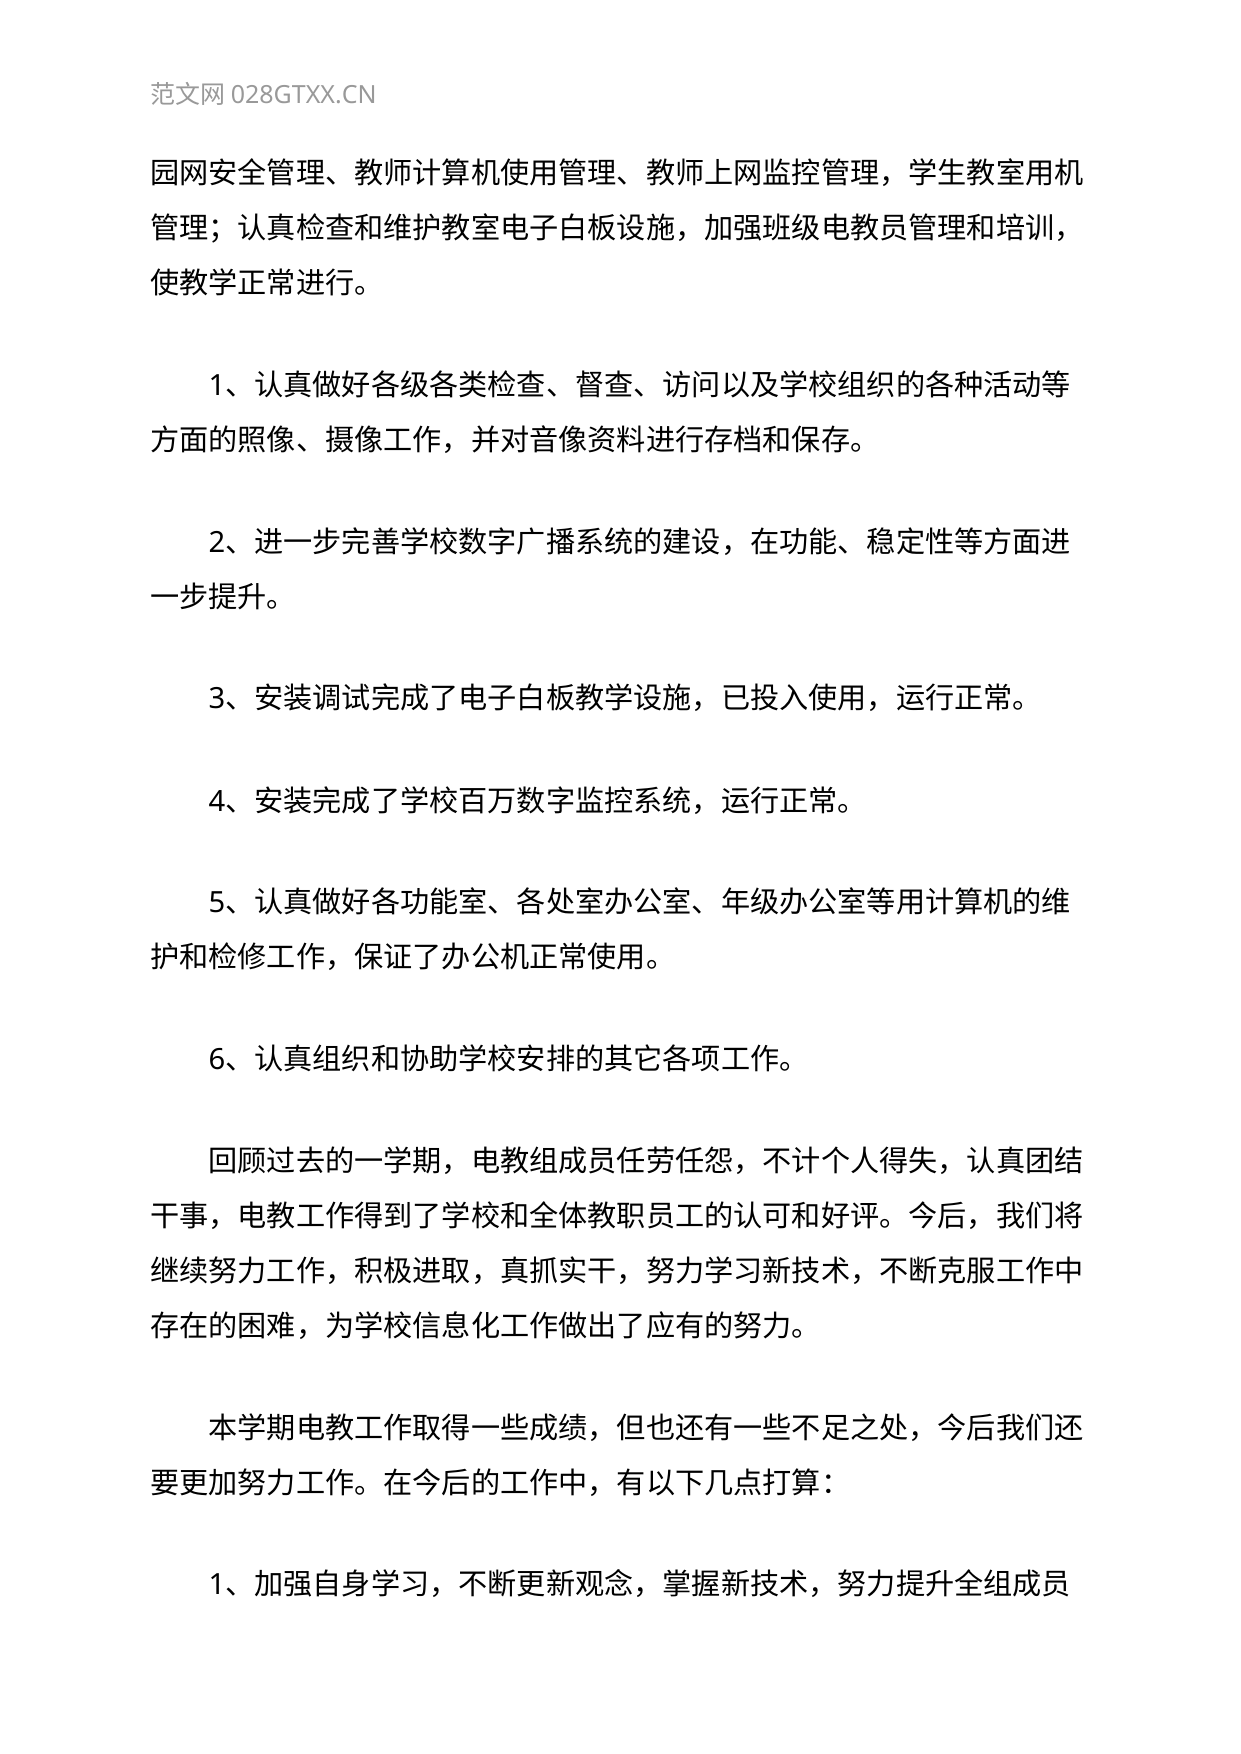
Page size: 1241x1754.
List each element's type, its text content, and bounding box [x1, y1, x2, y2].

text 2、进一步完善学校数字广播系统的建设，在功能、稳定性等方面进一步提升。 [150, 518, 1090, 616]
text 6、认真组织和协助学校安排的其它各项工作。 [150, 1036, 1090, 1078]
text 5、认真做好各功能室、各处室办公室、年级办公室等用计算机的维护和检修工作，保证了办公机正常使用。 [150, 879, 1090, 976]
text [150, 1561, 1090, 1603]
text 3、安装调试完成了电子白板教学设施，已投入使用，运行正常。 [150, 675, 1090, 717]
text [150, 150, 1090, 302]
text 4、安装完成了学校百万数字监控系统，运行正常。 [150, 777, 1090, 819]
text 本学期电教工作取得一些成绩，但也还有一些不足之处，今后我们还要更加努力工作。在今后的工作中，有以下几点打算： [150, 1404, 1090, 1501]
text 回顾过去的一学期，电教组成员任劳任怨，不计个人得失，认真团结干事，电教工作得到了学校和全体教职员工的认可和好评。今后，我们将继续努力工作，积极进取，真抓实干，努力学习新技术，不断克服工作中存在的困难，为学校信息化工作做出了应有的努力。 [150, 1138, 1090, 1345]
text 1、认真做好各级各类检查、督查、访问以及学校组织的各种活动等方面的照像、摄像工作，并对音像资料进行存档和保存。 [150, 362, 1090, 459]
